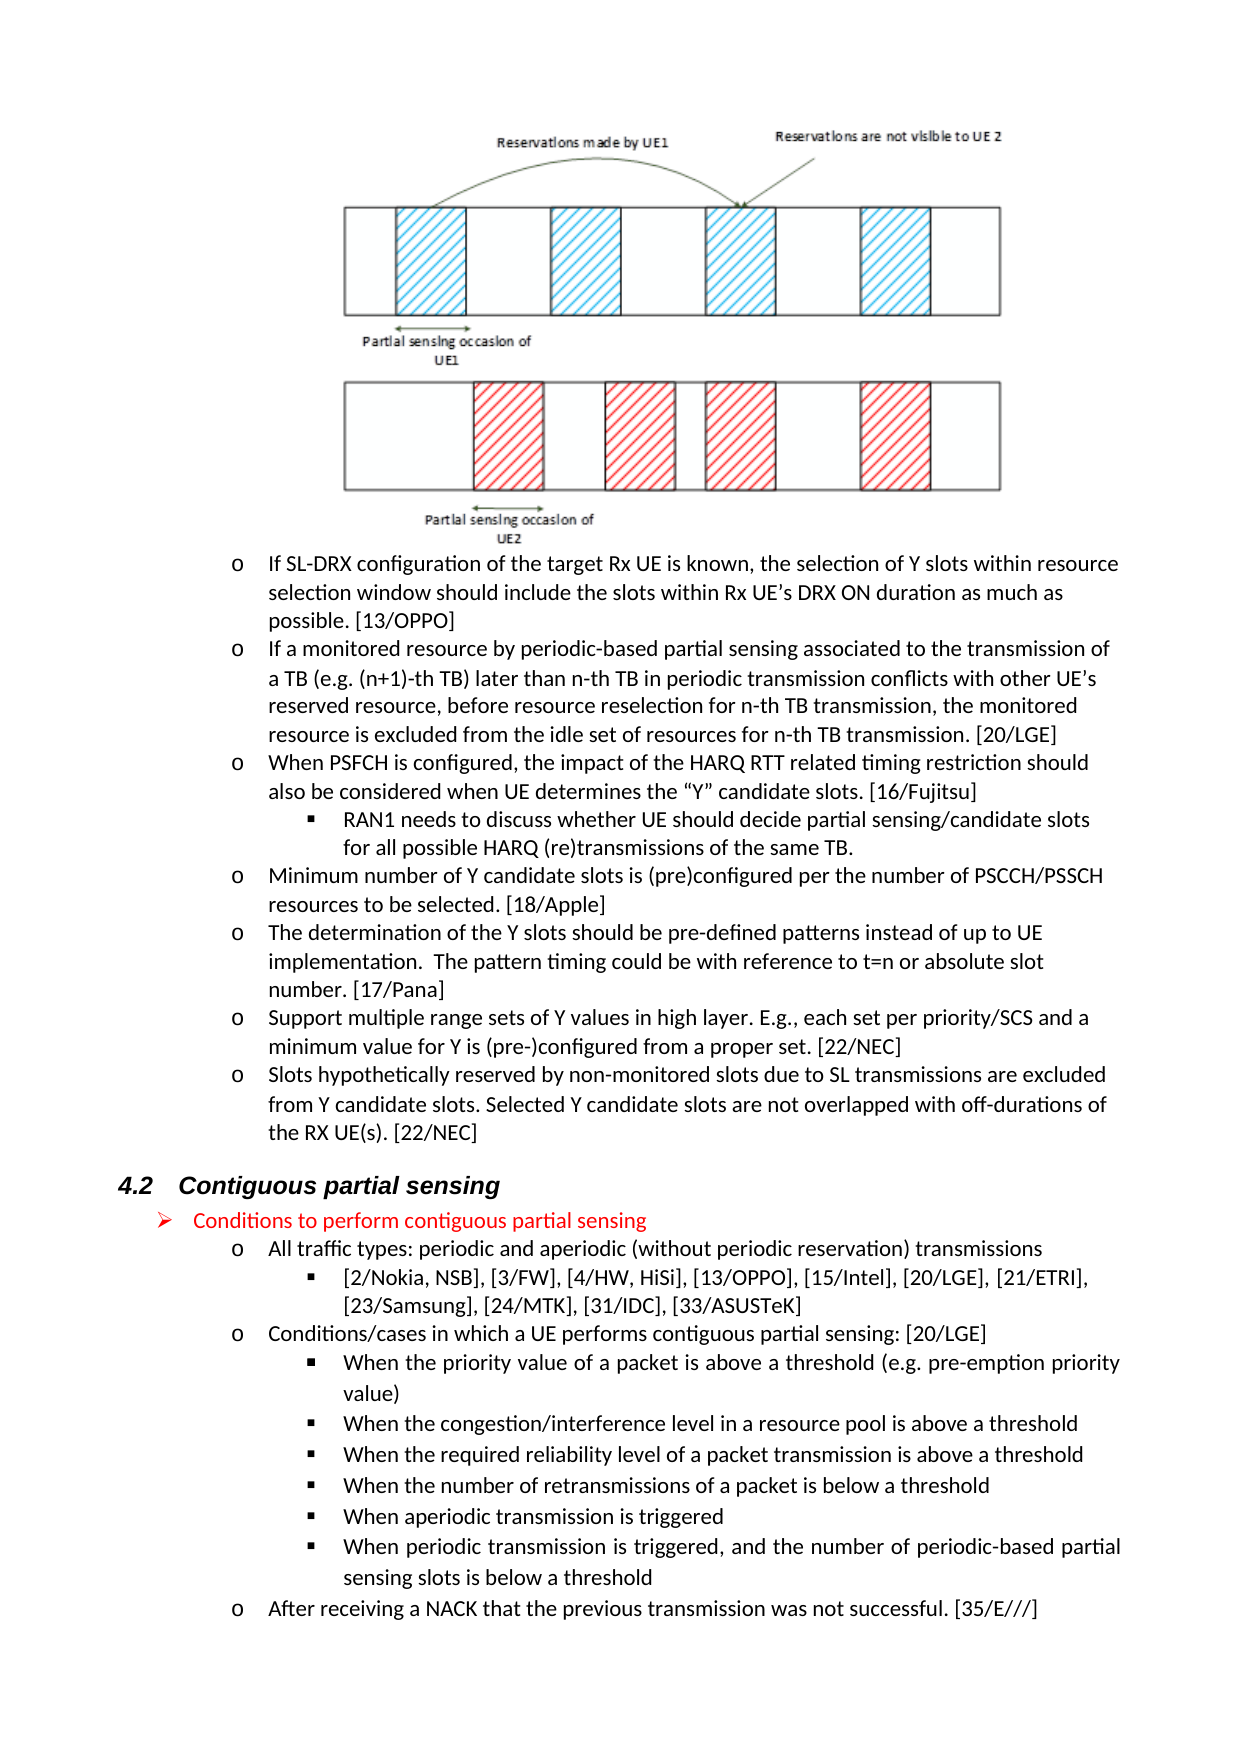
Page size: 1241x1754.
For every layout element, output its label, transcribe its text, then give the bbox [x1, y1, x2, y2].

list Support multiple range sets of Y values in high layer. E.g., each set per priority/SCS and a minimum value for Y is (pre-)configured from a proper set. [22/NEC] [231, 1003, 1122, 1061]
list The determination of the Y slots should be pre-defined patterns instead of up to UE implementation. The pattern timing could be with reference to t=n or absolute slot number. [17/Pana] [231, 918, 1122, 1003]
list When aperiodic transmission is triggered [306, 1502, 1122, 1530]
list After receiving a NACK that the previous transmission was not successful. [35/E///] [231, 1594, 1122, 1623]
list When the required reliability level of a packet transmission is above a threshold [306, 1440, 1122, 1468]
list If a monitored resource by periodic-based partial sensing associated to the transmission of a TB (e.g. (n+1)-th TB) later than n-th TB in periodic transmission conflicts with other UE’s reserved resource, before resource reselection for n-th TB transmission, the monitored resource is excluded from the idle set of resources for n-th TB transmission. [20/LGE] [231, 634, 1122, 748]
list When periodic transmission is triggered, and the number of periodic-based partial sensing slots is below a threshold [306, 1532, 1122, 1591]
list When PSFCH is configured, the impact of the HARQ RTT related timing restriction should also be considered when UE determines the “Y” candidate slots. [16/Fujitsu] [231, 748, 1122, 805]
picture [342, 118, 1049, 550]
list All traffic types: periodic and aperiodic (without periodic reservation) transmissions [231, 1234, 1122, 1263]
list When the priority value of a packet is above a threshold (e.g. pre-emption priority value) [306, 1348, 1122, 1407]
list If SL-DRX configuration of the target Rx UE is known, the selection of Y slots within resource selection window should include the slots within Rx UE’s DRX ON duration as much as possible. [13/OPPO] [231, 549, 1122, 634]
list Conditions/cases in which a UE performs contiguous partial sensing: [20/LGE] [231, 1319, 1122, 1348]
list Slots hypothetically reserved by non-monitored slots due to SL transmissions are excluded from Y candidate slots. Selected Y candidate slots are not overlapped with off-durations of the RX UE(s). [22/NEC] [231, 1061, 1122, 1146]
list RAN1 needs to discuss whether UE should decide partial sensing/candidate slots for all possible HARQ (re)transmissions of the same TB. [306, 805, 1122, 861]
subtitle Contiguous partial sensing [118, 1171, 1122, 1199]
list [2/Nokia, NSB], [3/FW], [4/HW, HiSi], [13/OPPO], [15/Intel], [20/LGE], [21/ETRI], [23/Samsung], [24/MTK], [31/IDC], [33/ASUSTeK] [306, 1263, 1122, 1319]
list Conditions to perform contiguous partial sensing [156, 1206, 1122, 1234]
list When the number of retransmissions of a packet is below a threshold [306, 1471, 1122, 1499]
list When the congestion/interference level in a resource pool is above a threshold [306, 1409, 1122, 1438]
list Minimum number of Y candidate slots is (pre)configured per the number of PSCCH/PSSCH resources to be selected. [18/Apple] [231, 861, 1122, 918]
